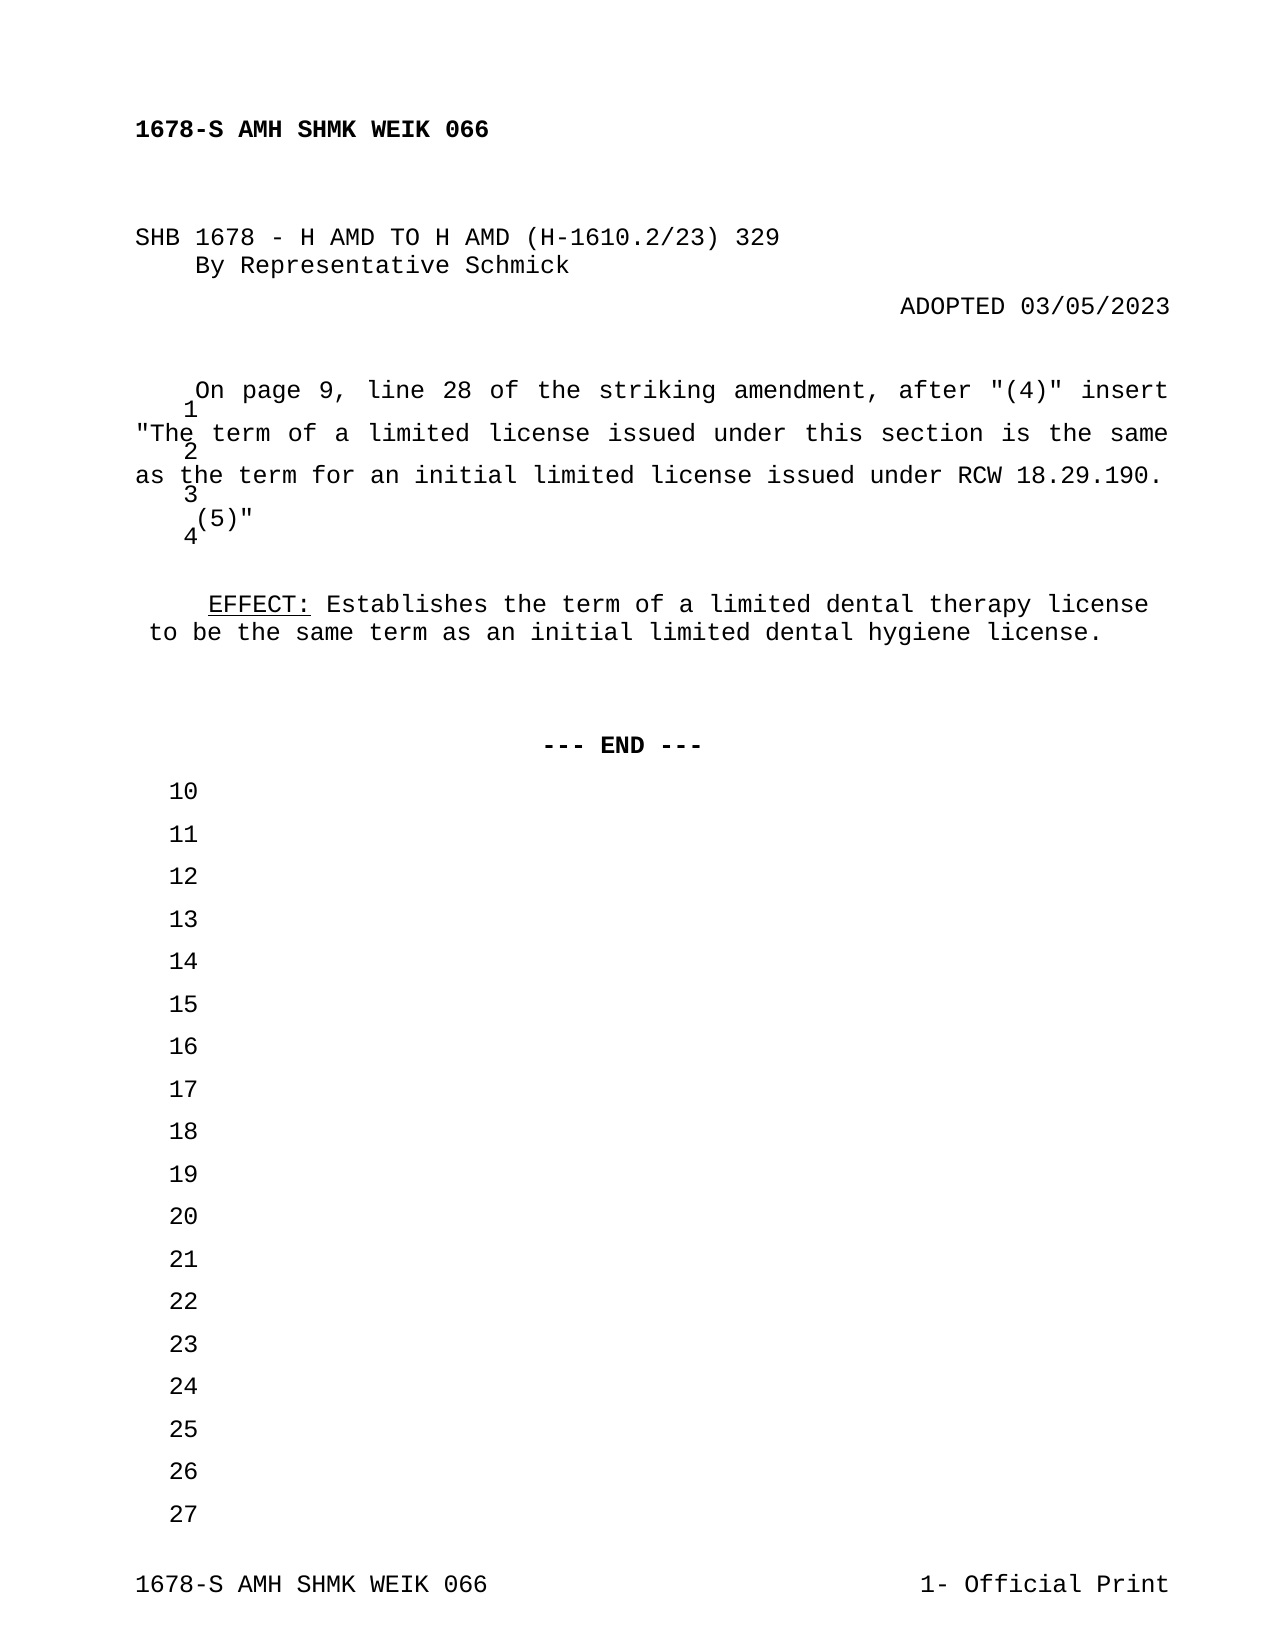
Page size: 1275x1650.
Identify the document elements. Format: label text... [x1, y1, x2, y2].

text - [135, 224, 1170, 252]
text On page 9, line 28 of the striking amendment, after "(4)" insert "The term of a limited license issued under this section is the same as the term for an initial limited license issued under RCW 18.29.190. [135, 365, 1170, 492]
text --- END --- [75, 719, 1170, 762]
text (5)" [135, 492, 1170, 535]
